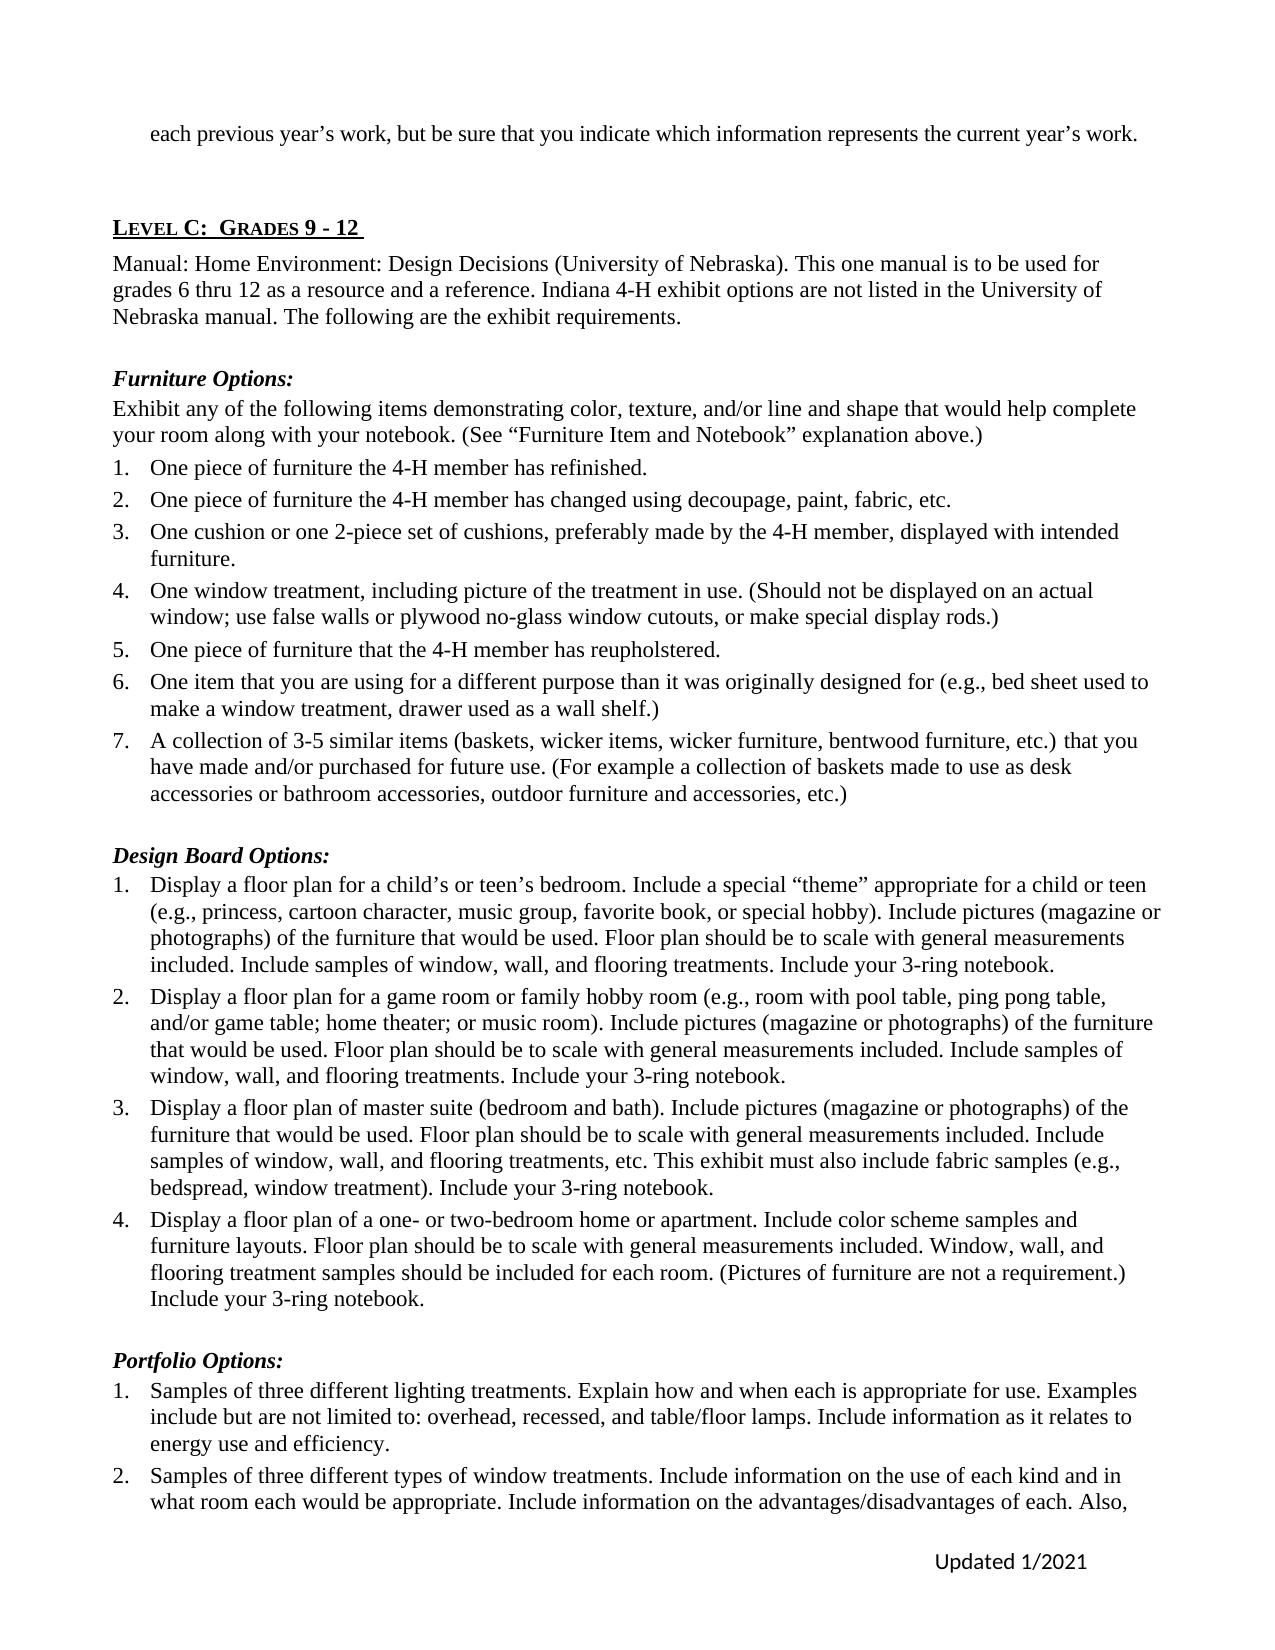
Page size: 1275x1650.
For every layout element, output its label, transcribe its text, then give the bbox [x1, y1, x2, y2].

list One piece of furniture the 4-H member has refinished. [112, 453, 1162, 480]
text Manual: Home Environment: Design Decisions (University of Nebraska). This one manual is to be used for grades 6 thru 12 as a resource and a reference. Indiana 4-H exhibit options are not listed in the University of Nebraska manual. The following are the exhibit requirements. [112, 250, 1162, 329]
subtitle Furniture Options: [112, 365, 1162, 392]
list A collection of 3-5 similar items (baskets, wicker items, wicker furniture, bentwood furniture, etc.) that you have made and/or purchased for future use. (For example a collection of baskets made to use as desk accessories or bathroom accessories, outdoor furniture and accessories, etc.) [112, 727, 1162, 806]
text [112, 120, 1162, 173]
list One cushion or one 2-piece set of cushions, preferably made by the 4-H member, displayed with intended furniture. [112, 518, 1162, 571]
list Display a floor plan for a child’s or teen’s bedroom. Include a special “theme” appropriate for a child or teen (e.g., princess, cartoon character, music group, favorite book, or special hobby). Include pictures (magazine or photographs) of the furniture that would be used. Floor plan should be to scale with general measurements included. Include samples of window, wall, and flooring treatments. Include your 3-ring notebook. [112, 872, 1162, 977]
list Display a floor plan of master suite (bedroom and bath). Include pictures (magazine or photographs) of the furniture that would be used. Floor plan should be to scale with general measurements included. Include samples of window, wall, and flooring treatments, etc. This exhibit must also include fabric samples (e.g., bedspread, window treatment). Include your 3-ring notebook. [112, 1094, 1162, 1200]
list One piece of furniture that the 4-H member has reupholstered. [112, 636, 1162, 662]
list Display a floor plan of a one- or two-bedroom home or apartment. Include color scheme samples and furniture layouts. Floor plan should be to scale with general measurements included. Window, wall, and flooring treatment samples should be included for each room. (Pictures of furniture are not a requirement.) Include your 3-ring notebook. [112, 1206, 1162, 1311]
list Display a floor plan for a game room or family hobby room (e.g., room with pool table, ping pong table, and/or game table; home theater; or music room). Include pictures (magazine or photographs) of the furniture that would be used. Floor plan should be to scale with general measurements included. Include samples of window, wall, and flooring treatments. Include your 3-ring notebook. [112, 983, 1162, 1088]
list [112, 1462, 1162, 1515]
list One item that you are using for a different purpose than it was originally designed for (e.g., bed sheet used to make a window treatment, drawer used as a wall shelf.) [112, 668, 1162, 721]
subtitle Design Board Options: [112, 842, 1162, 868]
list One window treatment, including picture of the treatment in use. (Should not be displayed on an actual window; use false walls or plywood no-glass window cutouts, or make special display rods.) [112, 577, 1162, 630]
subtitle Portfolio Options: [112, 1347, 1162, 1374]
list One piece of furniture the 4-H member has changed using decoupage, paint, fabric, etc. [112, 486, 1162, 512]
list Samples of three different lighting treatments. Explain how and when each is appropriate for use. Examples include but are not limited to: overhead, recessed, and table/floor lamps. Include information as it relates to energy use and efficiency. [112, 1377, 1162, 1456]
text Exhibit any of the following items demonstrating color, texture, and/or line and shape that would help complete your room along with your notebook. (See “Furniture Item and Notebook” explanation above.) [112, 395, 1162, 447]
text Level C: Grades 9 - 12 [112, 214, 1162, 241]
